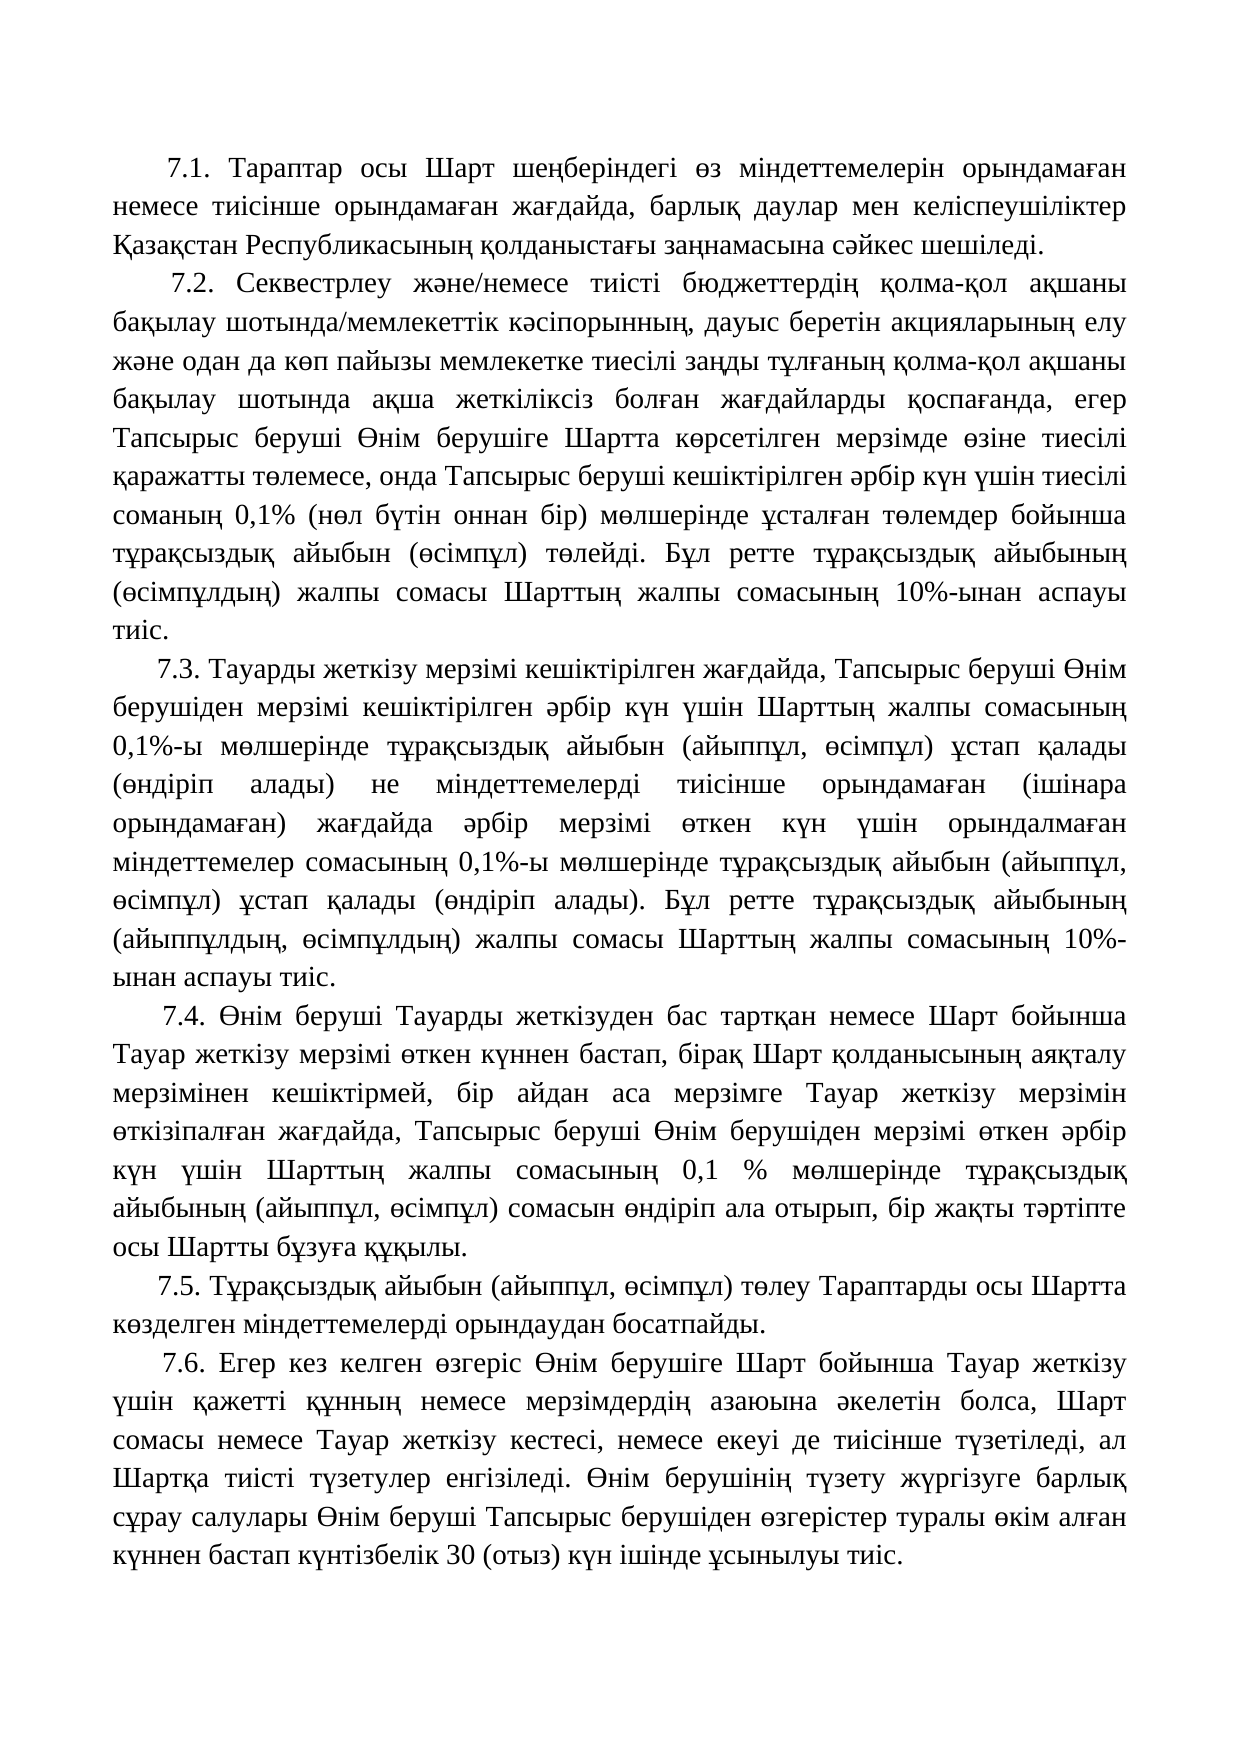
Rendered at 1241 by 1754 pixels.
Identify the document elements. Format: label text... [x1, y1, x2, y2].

text 7.2. Секвестрлеу және/немесе тиісті бюджеттердің қолма-қол ақшаны бақылау шотында/мемлекеттік кәсіпорынның, дауыс беретін акцияларының елу және одан да көп пайызы мемлекетке тиесілі заңды тұлғаның қолма-қол ақшаны бақылау шотында ақша жеткіліксіз болған жағдайларды қоспағанда, егер Тапсырыс беруші Өнім берушіге Шартта көрсетілген мерзімде өзіне тиесілі қаражатты төлемесе, онда Тапсырыс беруші кешіктірілген әрбір күн үшін тиесілі соманың 0,1% (нөл бүтін оннан бір) мөлшерінде ұсталған төлемдер бойынша тұрақсыздық айыбын (өсімпұл) төлейді. Бұл ретте тұрақсыздық айыбының (өсімпұлдың) жалпы сомасы Шарттың жалпы сомасының 10%-ынан аспауы тиіс. [112, 266, 1128, 646]
text 7.3. Тауарды жеткізу мерзімі кешіктірілген жағдайда, Тапсырыс беруші Өнім берушіден мерзімі кешіктірілген әрбір күн үшін Шарттың жалпы сомасының 0,1%-ы мөлшерінде тұрақсыздық айыбын (айыппұл, өсімпұл) ұстап қалады (өндіріп алады) не міндеттемелерді тиісінше орындамаған (ішінара орындамаған) жағдайда әрбір мерзімі өткен күн үшін орындалмаған міндеттемелер сомасының 0,1%-ы мөлшерінде тұрақсыздық айыбын (айыппұл, өсімпұл) ұстап қалады (өндіріп алады). Бұл ретте тұрақсыздық айыбының (айыппұлдың, өсімпұлдың) жалпы сомасы Шарттың жалпы сомасының 10%-ынан аспауы тиіс. [112, 651, 1128, 993]
text 7.1. Тараптар осы Шарт шеңберіндегі өз міндеттемелерін орындамаған немесе тиісінше орындамаған жағдайда, барлық даулар мен келіспеушіліктер Қазақстан Республикасының қолданыстағы заңнамасына сәйкес шешіледі. [112, 150, 1128, 261]
text 7.5. Тұрақсыздық айыбын (айыппұл, өсімпұл) төлеу Тараптарды осы Шартта көзделген міндеттемелерді орындаудан босатпайды. [112, 1268, 1128, 1340]
text 7.4. Өнім беруші Тауарды жеткізуден бас тартқан немесе Шарт бойынша Тауар жеткізу мерзімі өткен күннен бастап, бірақ Шарт қолданысының аяқталу мерзімінен кешіктірмей, бір айдан аса мерзімге Тауар жеткізу мерзімін өткізіпалған жағдайда, Тапсырыс беруші Өнім берушіден мерзімі өткен әрбір күн үшін Шарттың жалпы сомасының 0,1 % мөлшерінде тұрақсыздық айыбының (айыппұл, өсімпұл) сомасын өндіріп ала отырып, бір жақты тәртіпте осы Шартты бұзуға құқылы. [112, 998, 1128, 1263]
text 7.6. Егер кез келген өзгеріс Өнім берушіге Шарт бойынша Тауар жеткізу үшін қажетті құнның немесе мерзімдердің азаюына әкелетін болса, Шарт сомасы немесе Тауар жеткізу кестесі, немесе екеуі де тиісінше түзетіледі, ал Шартқа тиісті түзетулер енгізіледі. Өнім берушінің түзету жүргізуге барлық сұрау салулары Өнім беруші Тапсырыс берушіден өзгерістер туралы өкім алған күннен бастап күнтізбелік 30 (отыз) күн ішінде ұсынылуы тиіс. [112, 1345, 1128, 1571]
